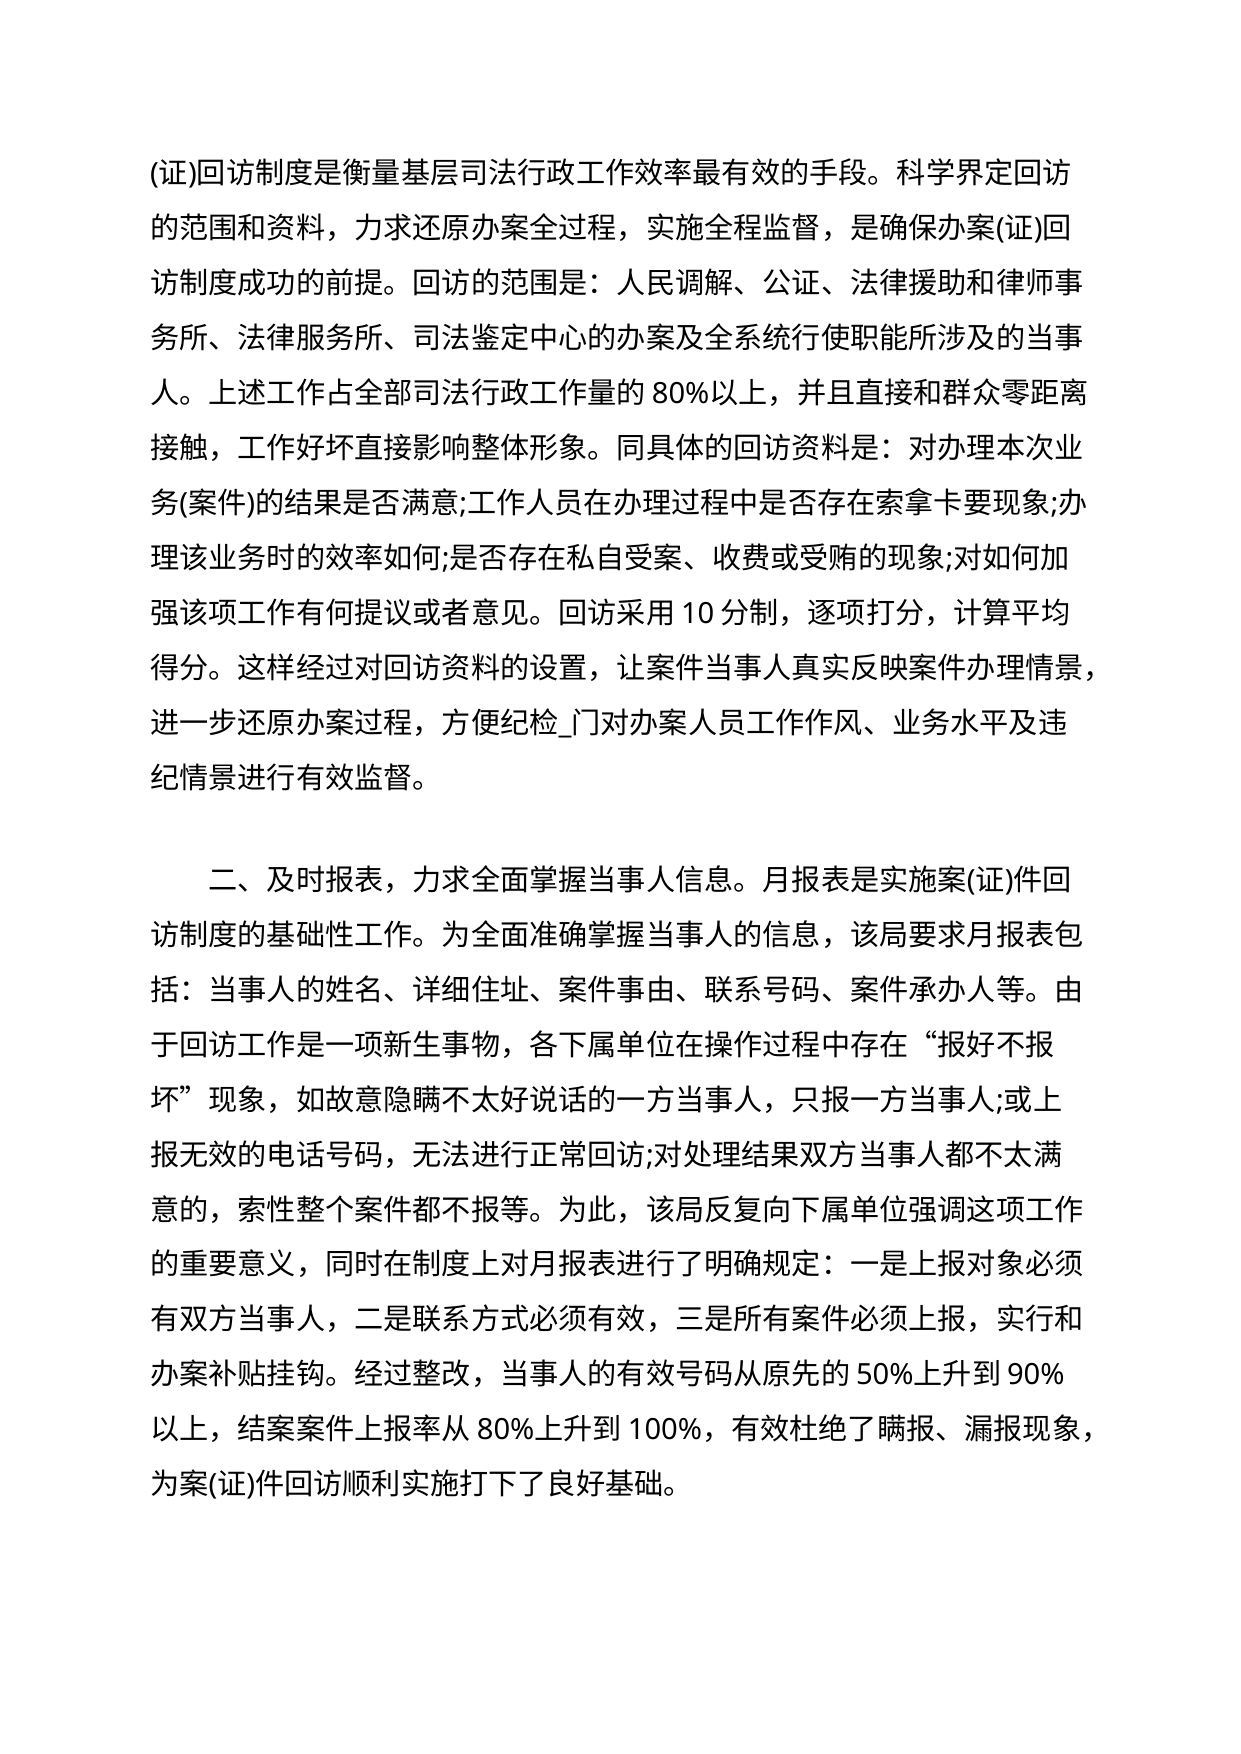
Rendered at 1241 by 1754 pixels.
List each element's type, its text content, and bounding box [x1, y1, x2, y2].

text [150, 150, 1090, 797]
text 二、及时报表，力求全面掌握当事人信息。月报表是实施案(证)件回访制度的基础性工作。为全面准确掌握当事人的信息，该局要求月报表包括：当事人的姓名、详细住址、案件事由、联系号码、案件承办人等。由于回访工作是一项新生事物，各下属单位在操作过程中存在“报好不报坏”现象，如故意隐瞒不太好说话的一方当事人，只报一方当事人;或上报无效的电话号码，无法进行正常回访;对处理结果双方当事人都不太满意的，索性整个案件都不报等。为此，该局反复向下属单位强调这项工作的重要意义，同时在制度上对月报表进行了明确规定：一是上报对象必须有双方当事人，二是联系方式必须有效，三是所有案件必须上报，实行和办案补贴挂钩。经过整改，当事人的有效号码从原先的50%上升到90%以上，结案案件上报率从80%上升到100%，有效杜绝了瞒报、漏报现象，为案(证)件回访顺利实施打下了良好基础。 [150, 856, 1090, 1503]
